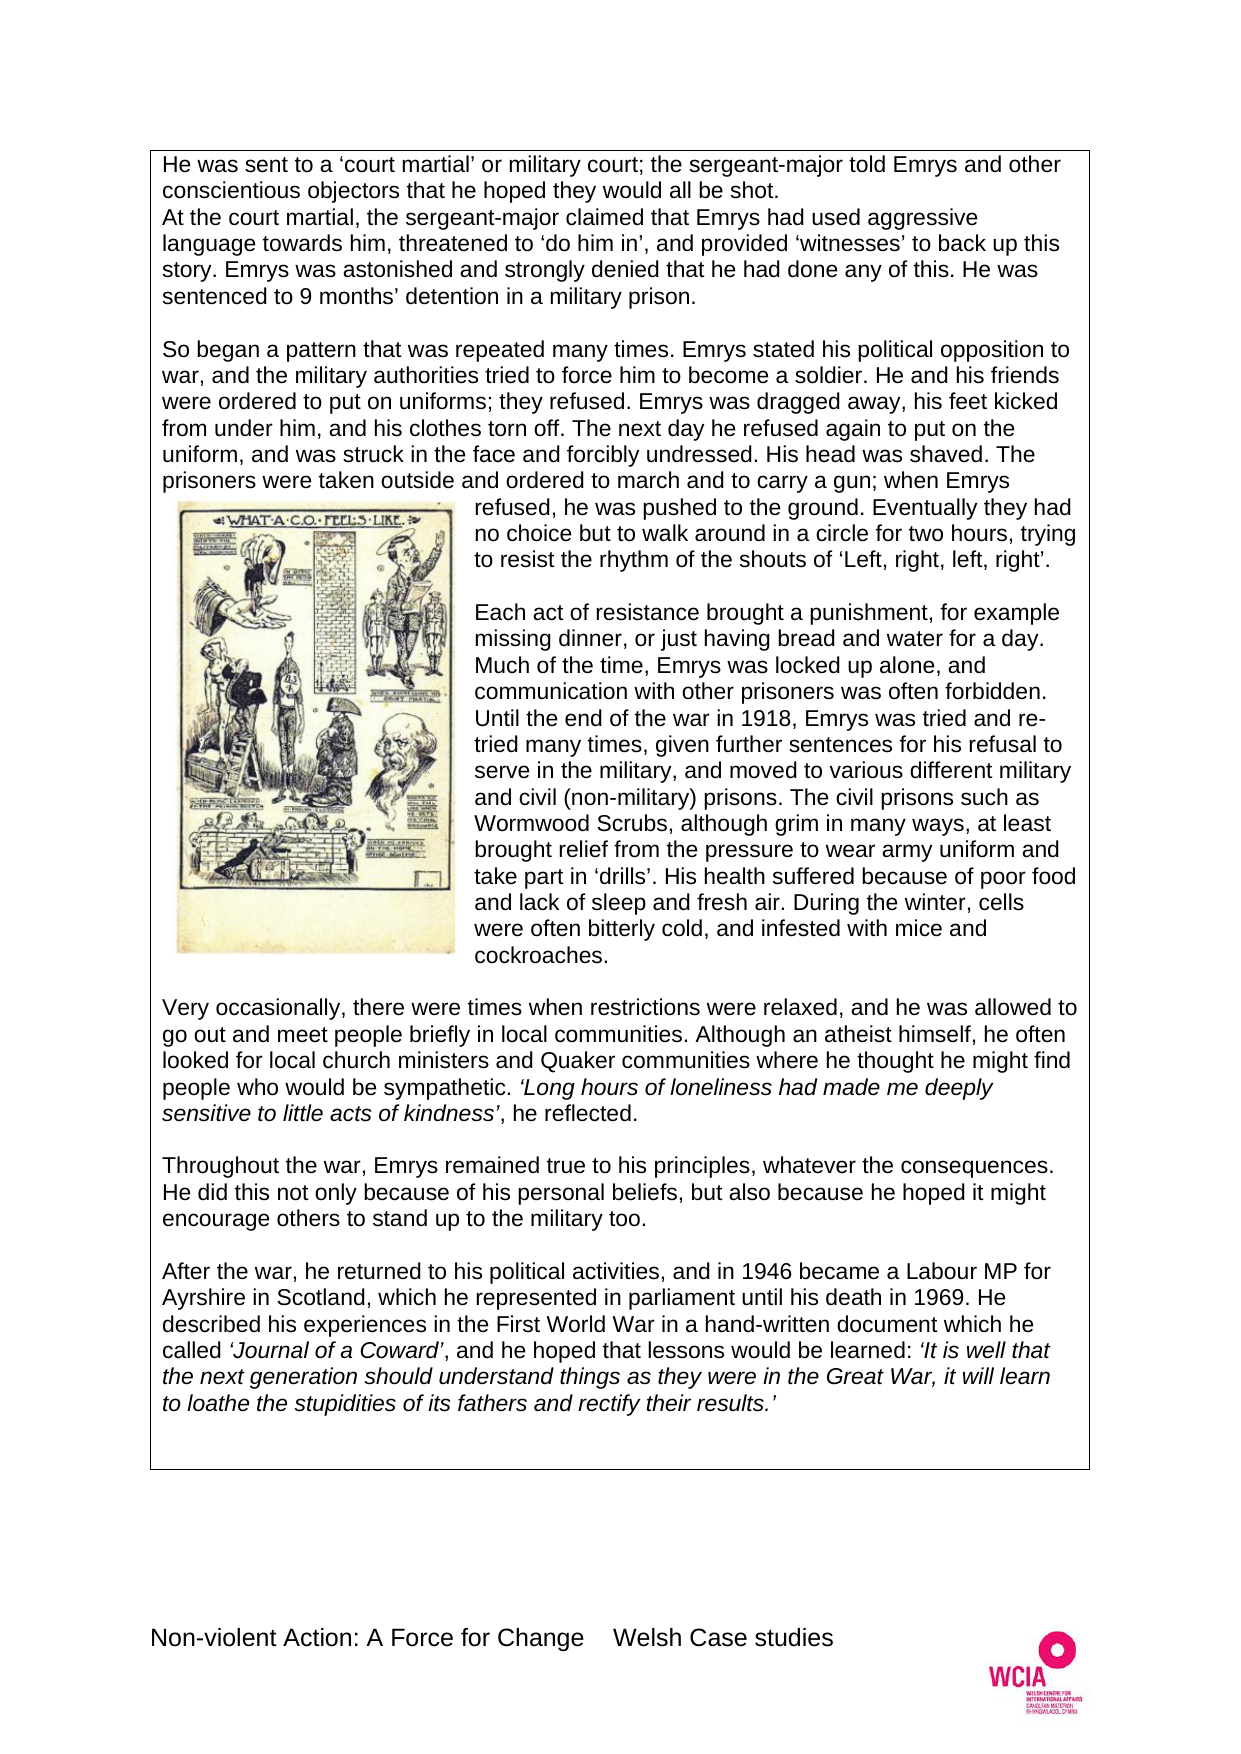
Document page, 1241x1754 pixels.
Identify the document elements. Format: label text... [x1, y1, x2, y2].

picture [171, 496, 456, 955]
picture [979, 1612, 1098, 1731]
